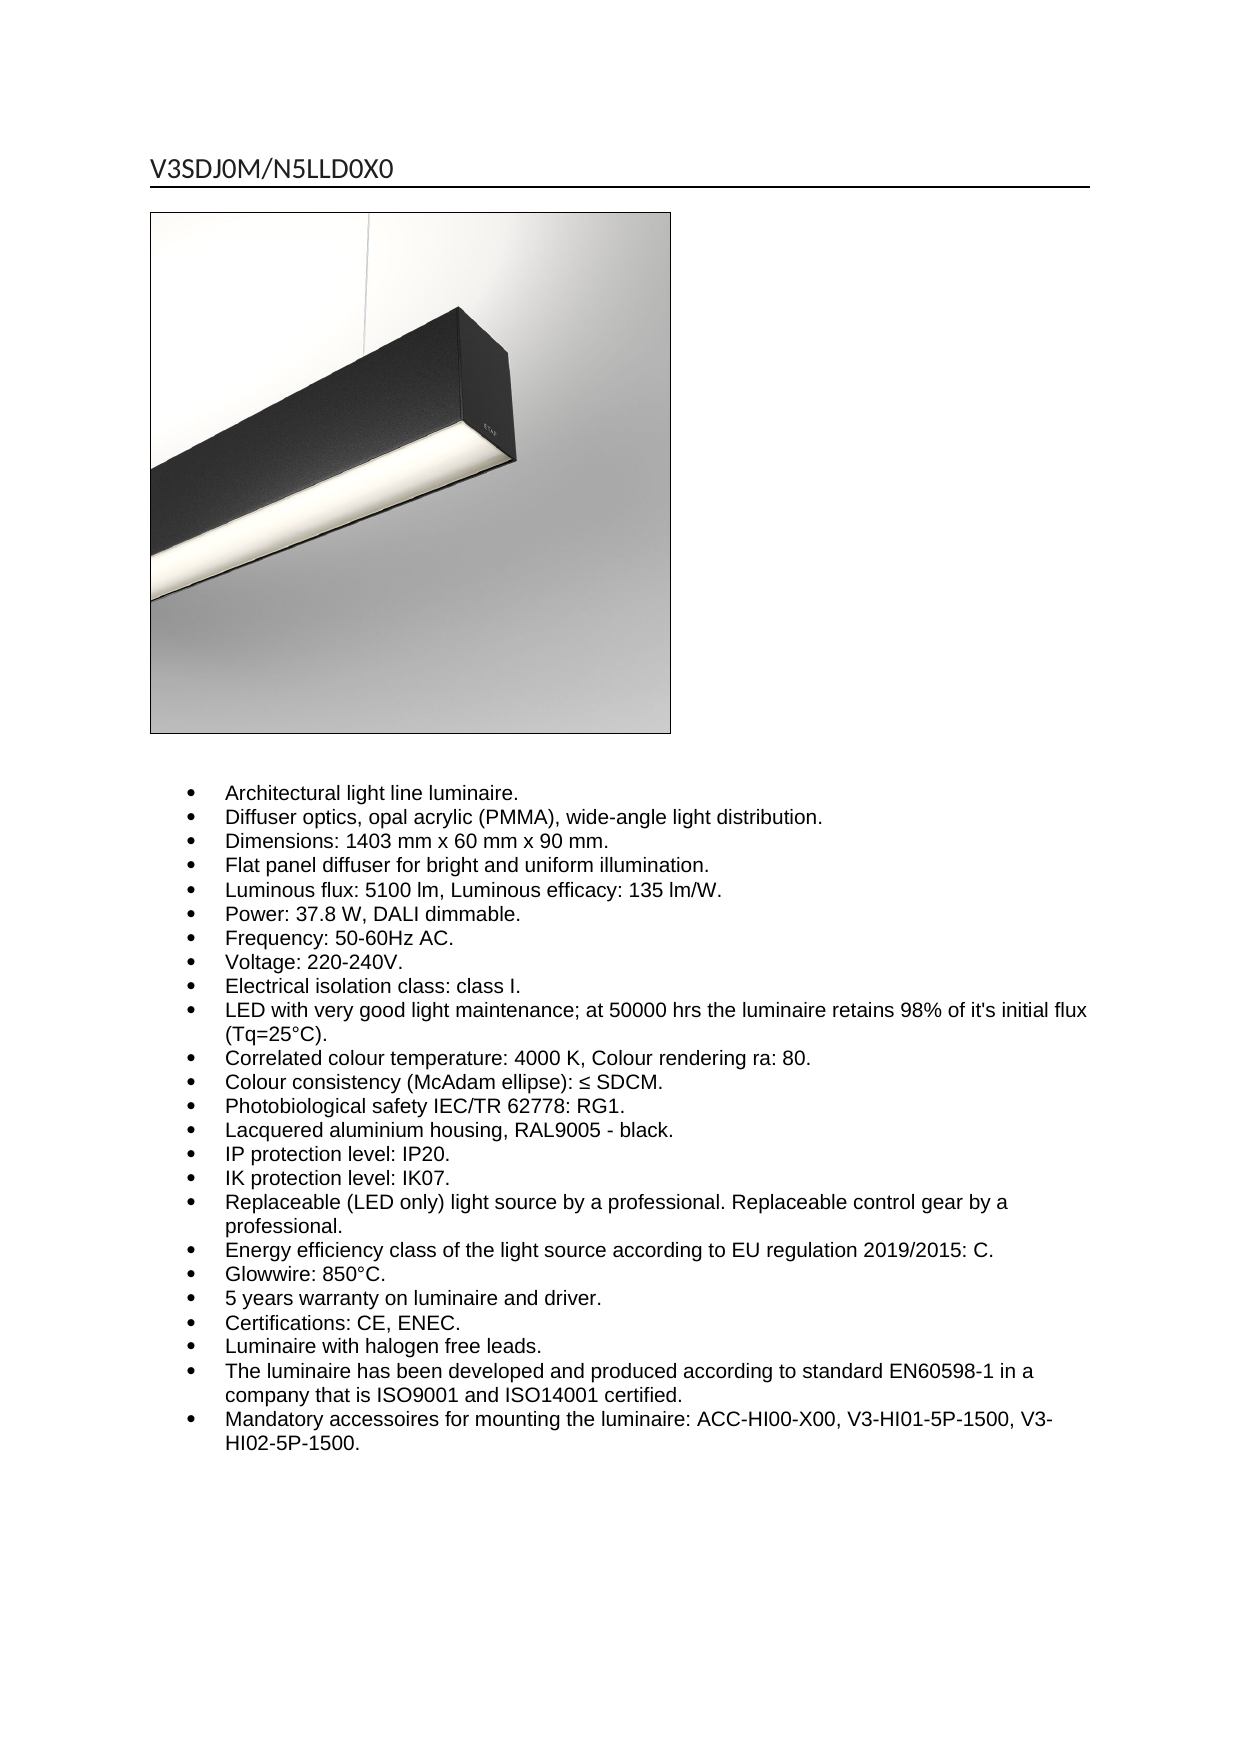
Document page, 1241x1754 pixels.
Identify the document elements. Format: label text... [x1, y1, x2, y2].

list Power: 37.8 W, DALI dimmable. [187, 901, 1090, 926]
list Luminous flux: 5100 lm, Luminous efficacy: 135 lm/W. [187, 877, 1090, 901]
list Flat panel diffuser for bright and uniform illumination. [187, 853, 1090, 877]
list Diffuser optics, opal acrylic (PMMA), wide-angle light distribution. [187, 805, 1090, 829]
list The luminaire has been developed and produced according to standard EN60598-1 in a company that is ISO9001 and ISO14001 certified. [187, 1358, 1090, 1406]
list Dimensions: 1403 mm x 60 mm x 90 mm. [187, 829, 1090, 853]
list Correlated colour temperature: 4000 K, Colour rendering ra: 80. [187, 1046, 1090, 1070]
list Voltage: 220-240V. [187, 949, 1090, 974]
list Luminaire with halogen free leads. [187, 1334, 1090, 1358]
list Glowwire: 850°C. [187, 1262, 1090, 1286]
list Photobiological safety IEC/TR 62778: RG1. [187, 1094, 1090, 1118]
list IP protection level: IP20. [187, 1142, 1090, 1166]
list Colour consistency (McAdam ellipse): ≤ SDCM. [187, 1070, 1090, 1094]
list IK protection level: IK07. [187, 1166, 1090, 1190]
list Architectural light line luminaire. [187, 781, 1090, 805]
list Lacquered aluminium housing, RAL9005 - black. [187, 1118, 1090, 1142]
list Replaceable (LED only) light source by a professional. Replaceable control gear by a professional. [187, 1190, 1090, 1238]
list Electrical isolation class: class I. [187, 974, 1090, 998]
list Mandatory accessoires for mounting the luminaire: ACC-HI00-X00, V3-HI01-5P-1500, V3-HI02-5P-1500. [187, 1406, 1090, 1454]
text V3SDJ0M/N5LLD0X0 [150, 150, 1090, 186]
list LED with very good light maintenance; at 50000 hrs the luminaire retains 98% of it's initial flux (Tq=25°C). [187, 998, 1090, 1046]
list Certifications: CE, ENEC. [187, 1310, 1090, 1334]
list Frequency: 50-60Hz AC. [187, 926, 1090, 949]
list 5 years warranty on luminaire and driver. [187, 1286, 1090, 1310]
list Energy efficiency class of the light source according to EU regulation 2019/2015: C. [187, 1238, 1090, 1262]
picture [151, 213, 670, 733]
